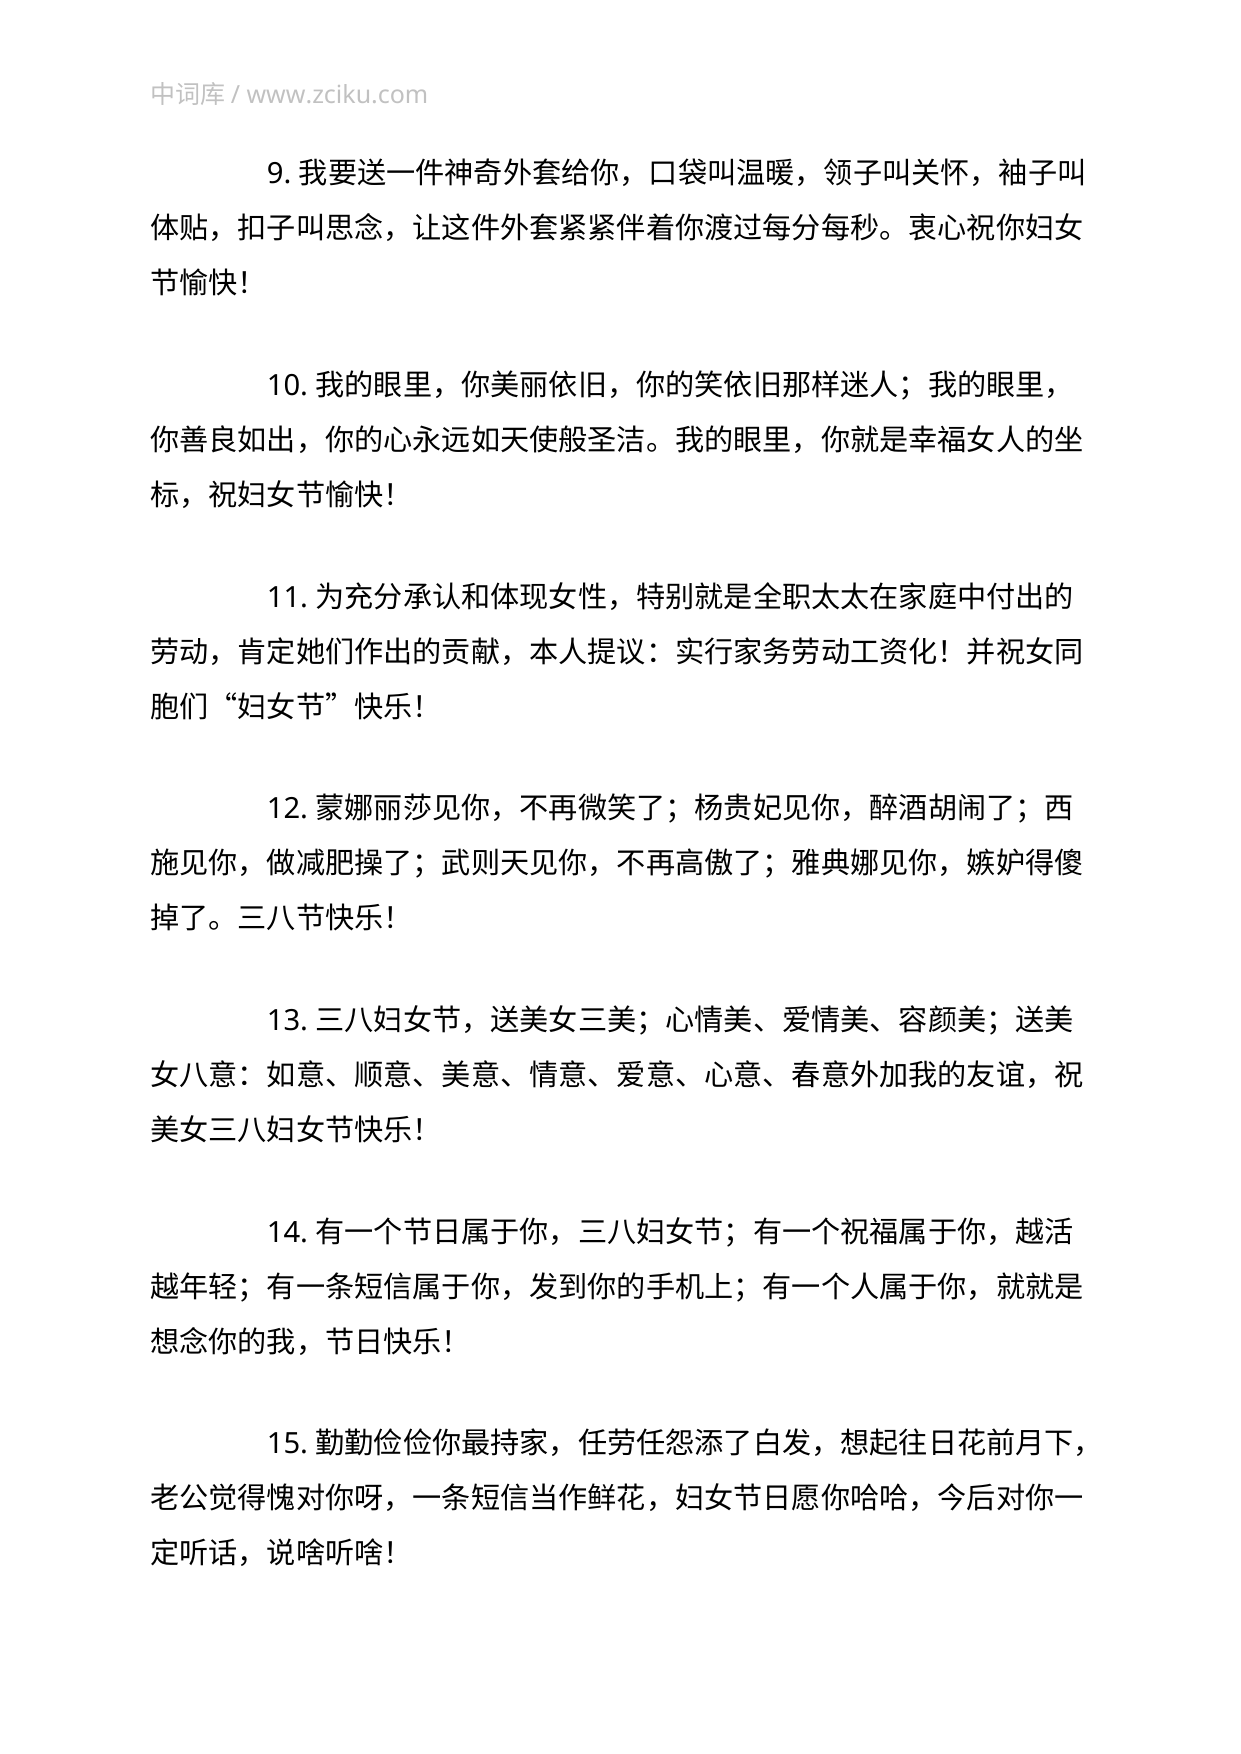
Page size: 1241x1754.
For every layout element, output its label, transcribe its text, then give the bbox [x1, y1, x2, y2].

text 13. 三八妇女节，送美女三美；心情美、爱情美、容颜美；送美女八意：如意、顺意、美意、情意、爱意、心意、春意外加我的友谊，祝美女三八妇女节快乐！ [150, 997, 1090, 1149]
text 12. 蒙娜丽莎见你，不再微笑了；杨贵妃见你，醉酒胡闹了；西施见你，做减肥操了；武则天见你，不再高傲了；雅典娜见你，嫉妒得傻掉了。三八节快乐！ [150, 785, 1090, 937]
text 14. 有一个节日属于你，三八妇女节；有一个祝福属于你，越活越年轻；有一条短信属于你，发到你的手机上；有一个人属于你，就就是想念你的我，节日快乐！ [150, 1208, 1090, 1361]
text 11. 为充分承认和体现女性，特别就是全职太太在家庭中付出的劳动，肯定她们作出的贡献，本人提议：实行家务劳动工资化！并祝女同胞们“妇女节”快乐！ [150, 573, 1090, 726]
text 10. 我的眼里，你美丽依旧，你的笑依旧那样迷人；我的眼里，你善良如出，你的心永远如天使般圣洁。我的眼里，你就是幸福女人的坐标，祝妇女节愉快！ [150, 362, 1090, 514]
text 9. 我要送一件神奇外套给你，口袋叫温暖，领子叫关怀，袖子叫体贴，扣子叫思念，让这件外套紧紧伴着你渡过每分每秒。衷心祝你妇女节愉快！ [150, 150, 1090, 302]
text 15. 勤勤俭俭你最持家，任劳任怨添了白发，想起往日花前月下，老公觉得愧对你呀，一条短信当作鲜花，妇女节日愿你哈哈，今后对你一定听话，说啥听啥！ [150, 1420, 1090, 1572]
